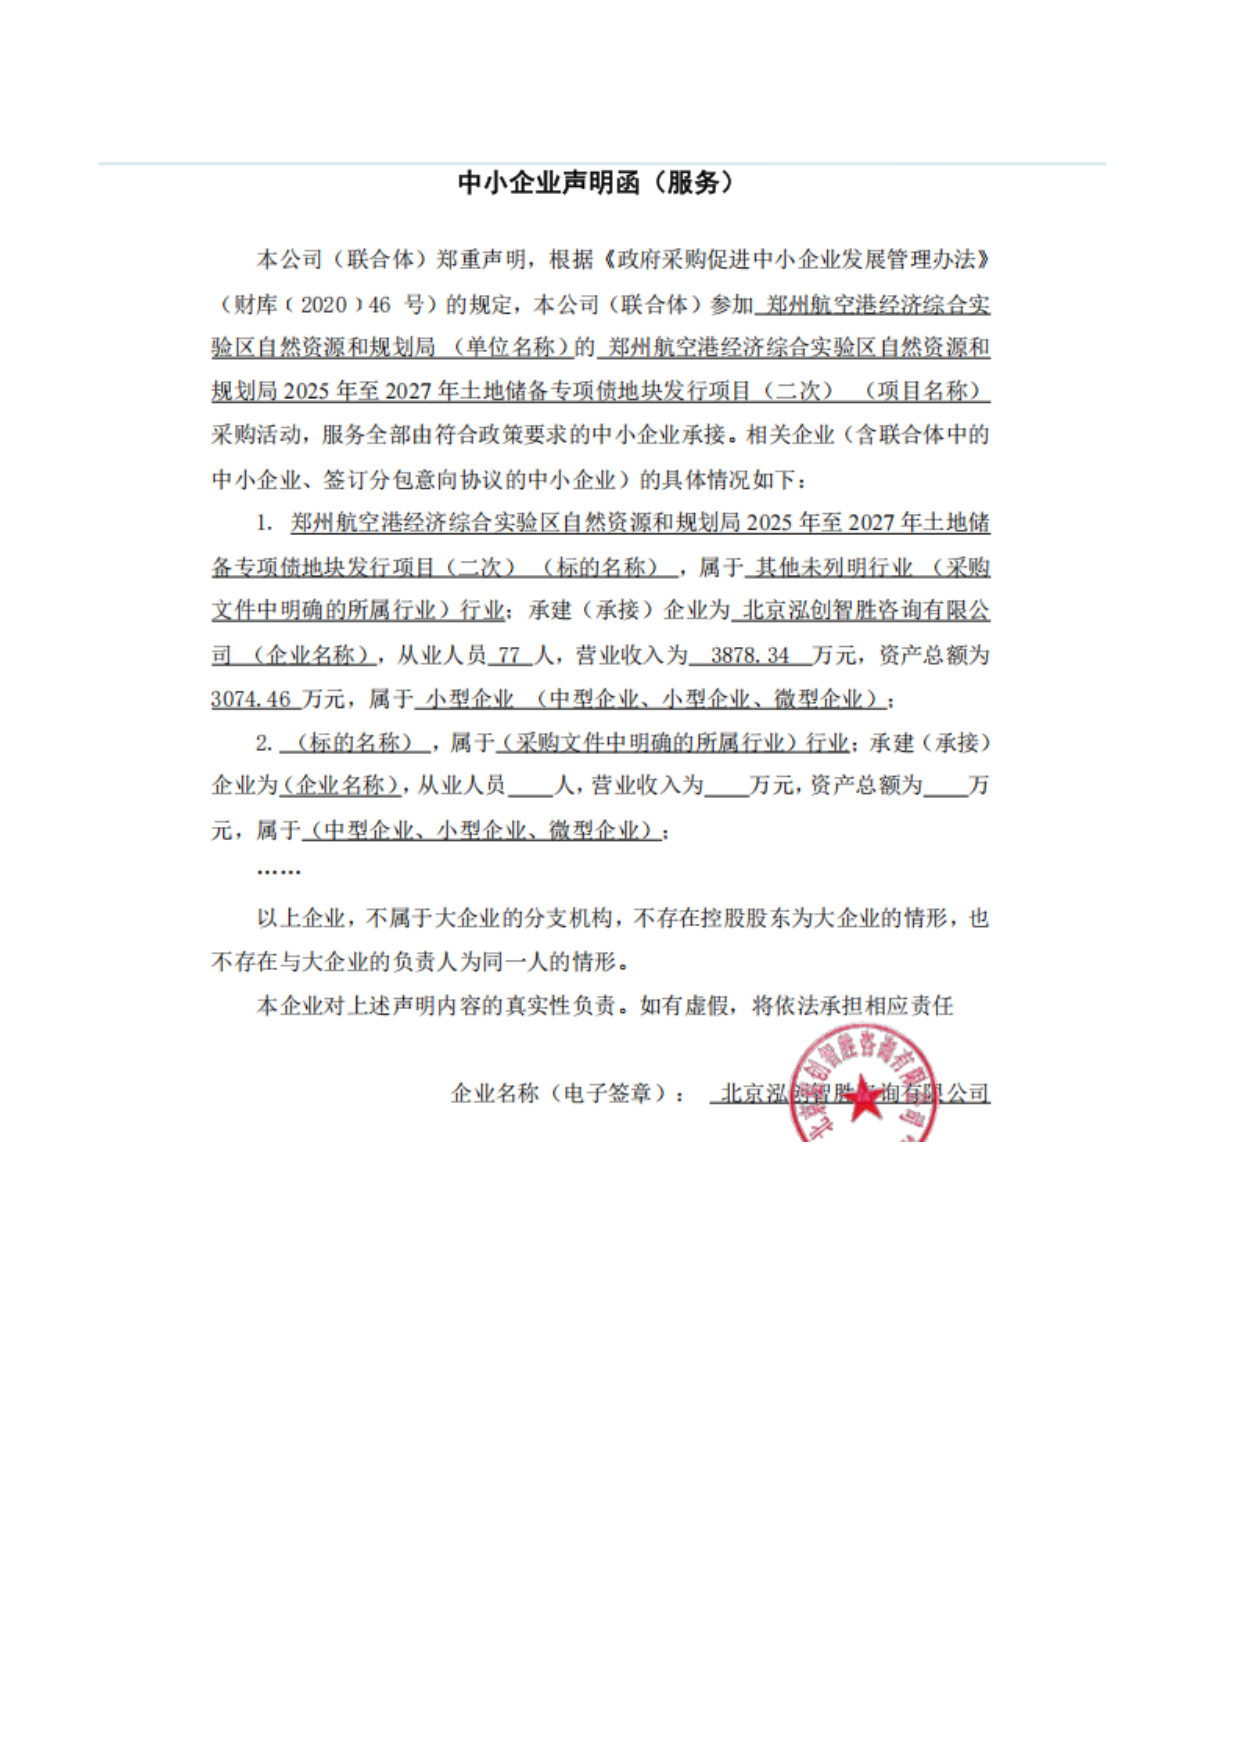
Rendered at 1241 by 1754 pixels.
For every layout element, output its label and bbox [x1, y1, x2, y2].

picture [98, 162, 1107, 1142]
